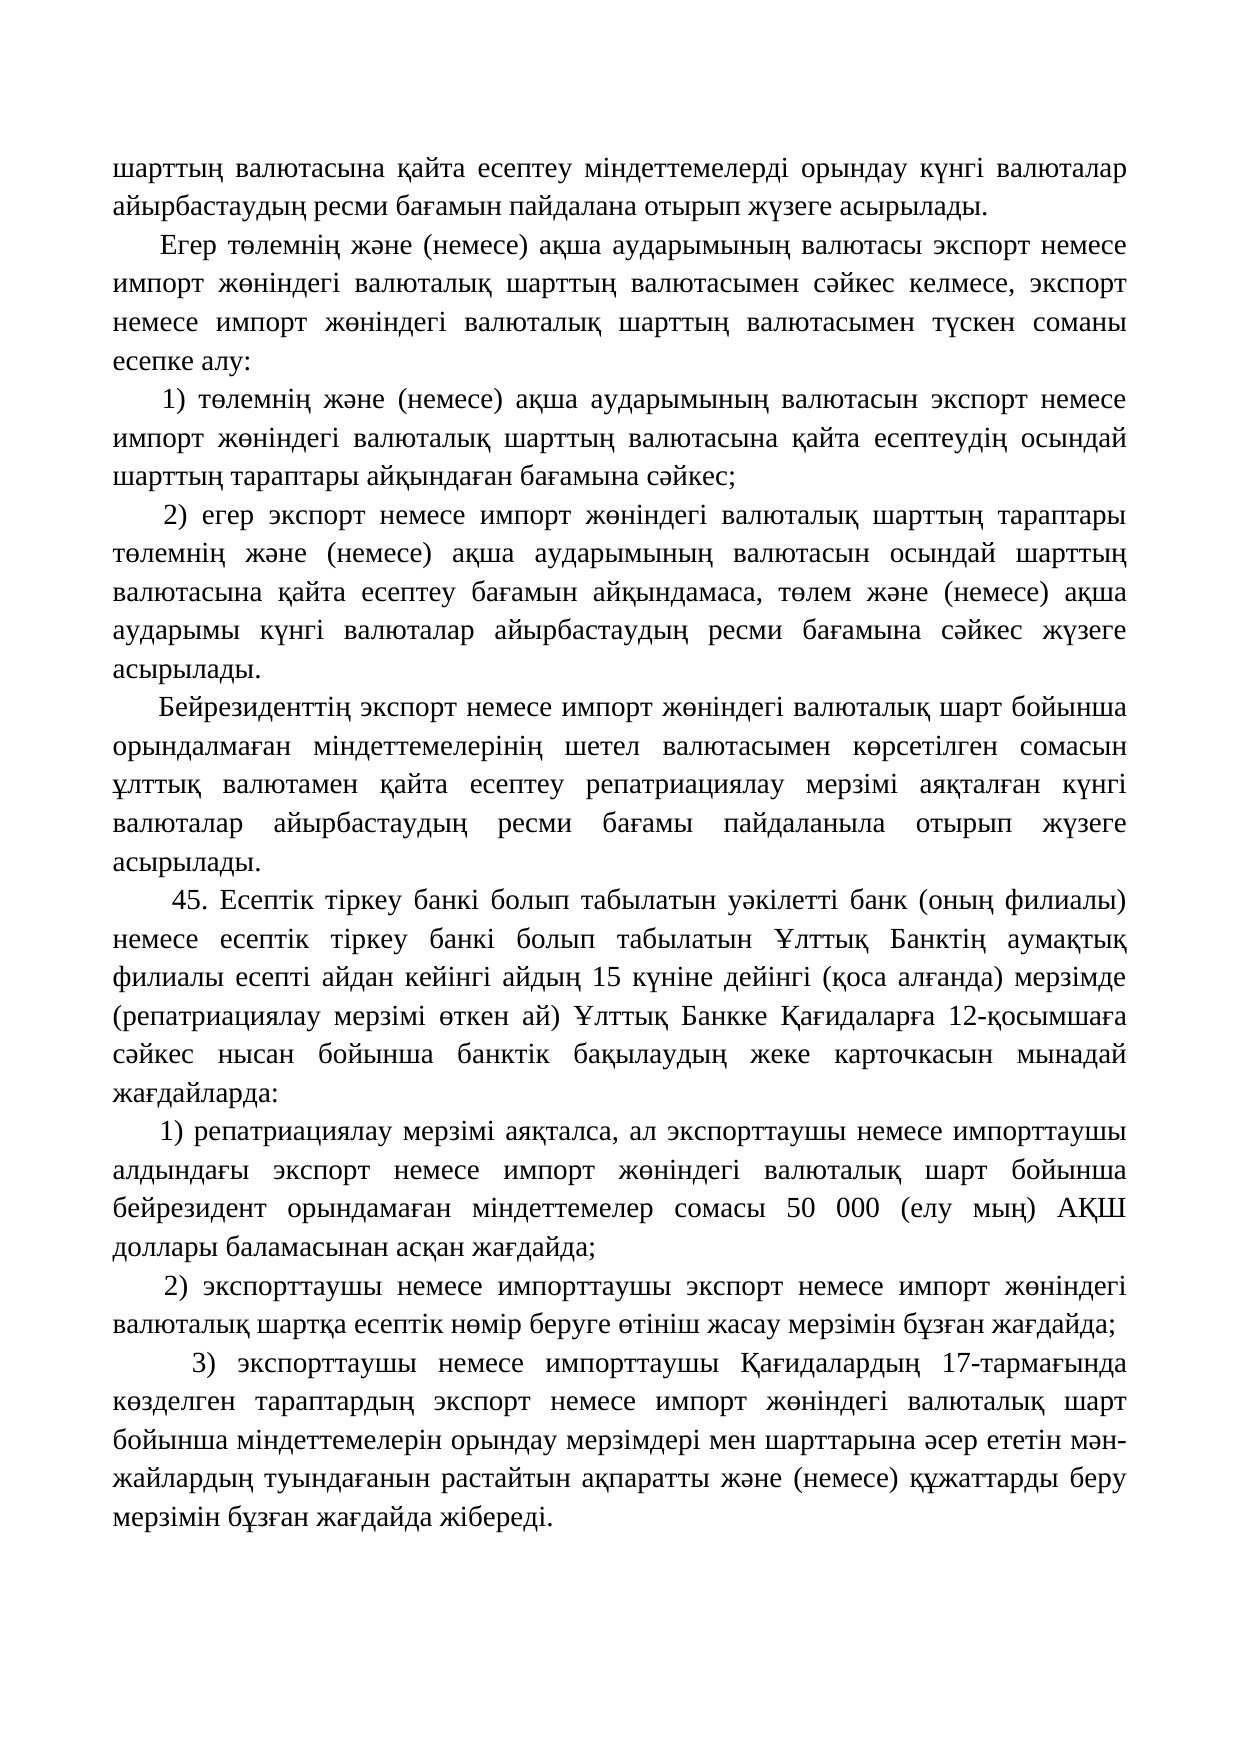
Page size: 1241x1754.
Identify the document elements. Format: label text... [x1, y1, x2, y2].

text 2) егер экспорт немесе импорт жөніндегі валюталық шарттың тараптары төлемнің және (немесе) ақша аударымының валютасын осындай шарттың валютасына қайта есептеу бағамын айқындамаса, төлем және (немесе) ақша аударымы күнгі валюталар айырбастаудың ресми бағамына сәйкес жүзеге асырылады. [112, 497, 1128, 684]
text 2) экспорттаушы немесе импорттаушы экспорт немесе импорт жөніндегі валюталық шартқа есептік нөмір беруге өтініш жасау мерзімін бұзған жағдайда; [112, 1268, 1128, 1340]
text Бейрезиденттің экспорт немесе импорт жөніндегі валюталық шарт бойынша орындалмаған міндеттемелерінің шетел валютасымен көрсетілген сомасын ұлттық валютамен қайта есептеу репатриациялау мерзімі аяқталған күнгі валюталар айырбастаудың ресми бағамы пайдаланыла отырып жүзеге асырылады. [112, 689, 1128, 877]
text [112, 150, 1128, 222]
text 1) репатриациялау мерзімі аяқталса, ал экспорттаушы немесе импорттаушы алдындағы экспорт немесе импорт жөніндегі валюталық шарт бойынша бейрезидент орындамаған міндеттемелер сомасы 50 000 (елу мың) АҚШ доллары баламасынан асқан жағдайда; [112, 1113, 1128, 1263]
text 1) төлемнің және (немесе) ақша аударымының валютасын экспорт немесе импорт жөніндегі валюталық шарттың валютасына қайта есептеудің осындай шарттың тараптары айқындаған бағамына сәйкес; [112, 381, 1128, 492]
text 3) экспорттаушы немесе импорттаушы Қағидалардың 17-тармағында көзделген тараптардың экспорт немесе импорт жөніндегі валюталық шарт бойынша міндеттемелерін орындау мерзімдері мен шарттарына әсер ететін мән-жайлардың туындағанын растайтын ақпаратты және (немесе) құжаттарды беру мерзімін бұзған жағдайда жібереді. [112, 1345, 1128, 1532]
text 45. Есептік тіркеу банкі болып табылатын уәкілетті банк (оның филиалы) немесе есептік тіркеу банкі болып табылатын Ұлттық Банктің аумақтық филиалы есепті айдан кейінгі айдың 15 күніне дейінгі (қоса алғанда) мерзімде (репатриациялау мерзімі өткен ай) Ұлттық Банкке Қағидаларға 12-қосымшаға сәйкес нысан бойынша банктік бақылаудың жеке карточкасын мынадай жағдайларда: [112, 882, 1128, 1108]
text Егер төлемнің және (немесе) ақша аударымының валютасы экспорт немесе импорт жөніндегі валюталық шарттың валютасымен сәйкес келмесе, экспорт немесе импорт жөніндегі валюталық шарттың валютасымен түскен соманы есепке алу: [112, 227, 1128, 376]
